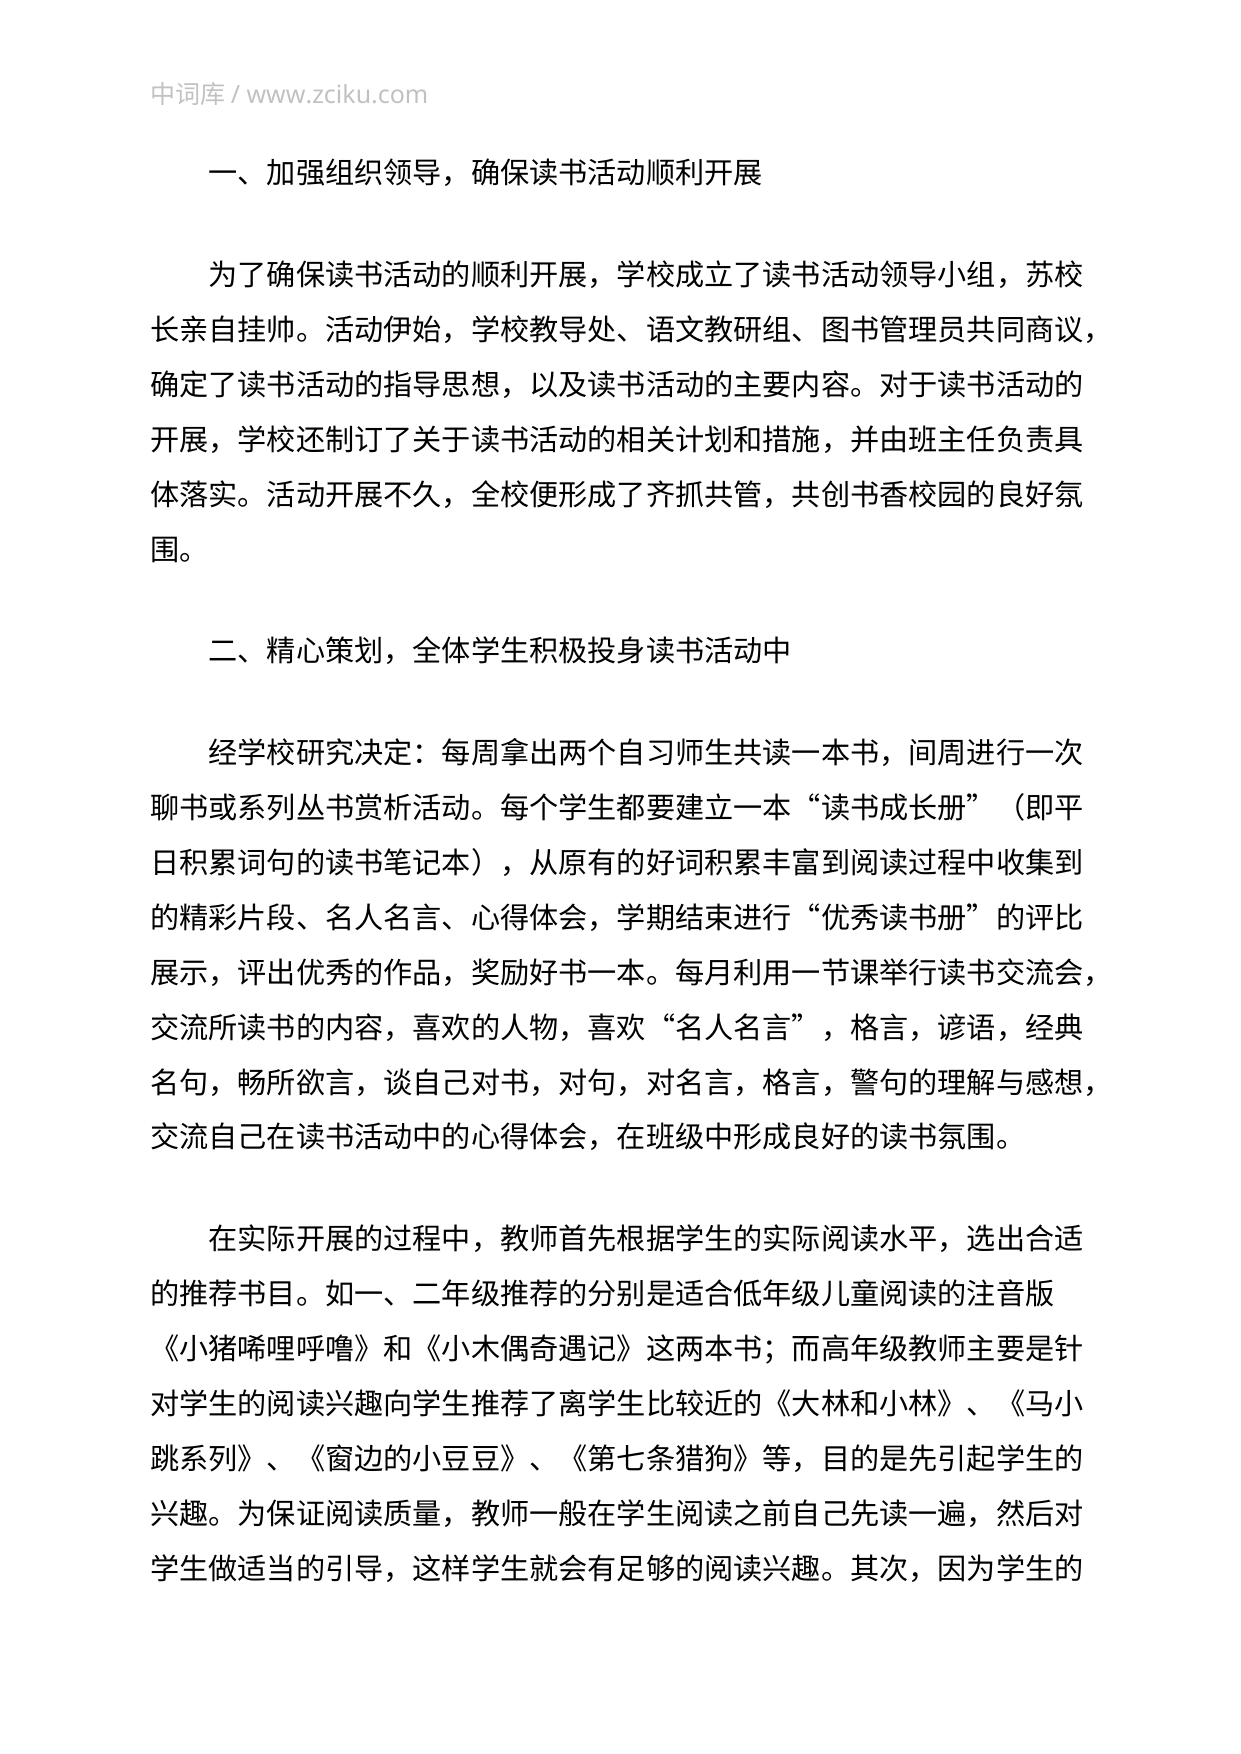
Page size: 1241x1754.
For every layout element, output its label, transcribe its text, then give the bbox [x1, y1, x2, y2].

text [150, 1216, 1090, 1587]
text 为了确保读书活动的顺利开展，学校成立了读书活动领导小组，苏校长亲自挂帅。活动伊始，学校教导处、语文教研组、图书管理员共同商议，确定了读书活动的指导思想，以及读书活动的主要内容。对于读书活动的开展，学校还制订了关于读书活动的相关计划和措施，并由班主任负责具体落实。活动开展不久，全校便形成了齐抓共管，共创书香校园的良好氛围。 [150, 252, 1090, 568]
text 经学校研究决定：每周拿出两个自习师生共读一本书，间周进行一次聊书或系列丛书赏析活动。每个学生都要建立一本“读书成长册”（即平日积累词句的读书笔记本），从原有的好词积累丰富到阅读过程中收集到的精彩片段、名人名言、心得体会，学期结束进行“优秀读书册”的评比展示，评出优秀的作品，奖励好书一本。每月利用一节课举行读书交流会，交流所读书的内容，喜欢的人物，喜欢“名人名言”，格言，谚语，经典名句，畅所欲言，谈自己对书，对句，对名言，格言，警句的理解与感想，交流自己在读书活动中的心得体会，在班级中形成良好的读书氛围。 [150, 730, 1090, 1156]
text 二、精心策划，全体学生积极投身读书活动中 [150, 628, 1090, 670]
text 一、加强组织领导，确保读书活动顺利开展 [150, 150, 1090, 192]
